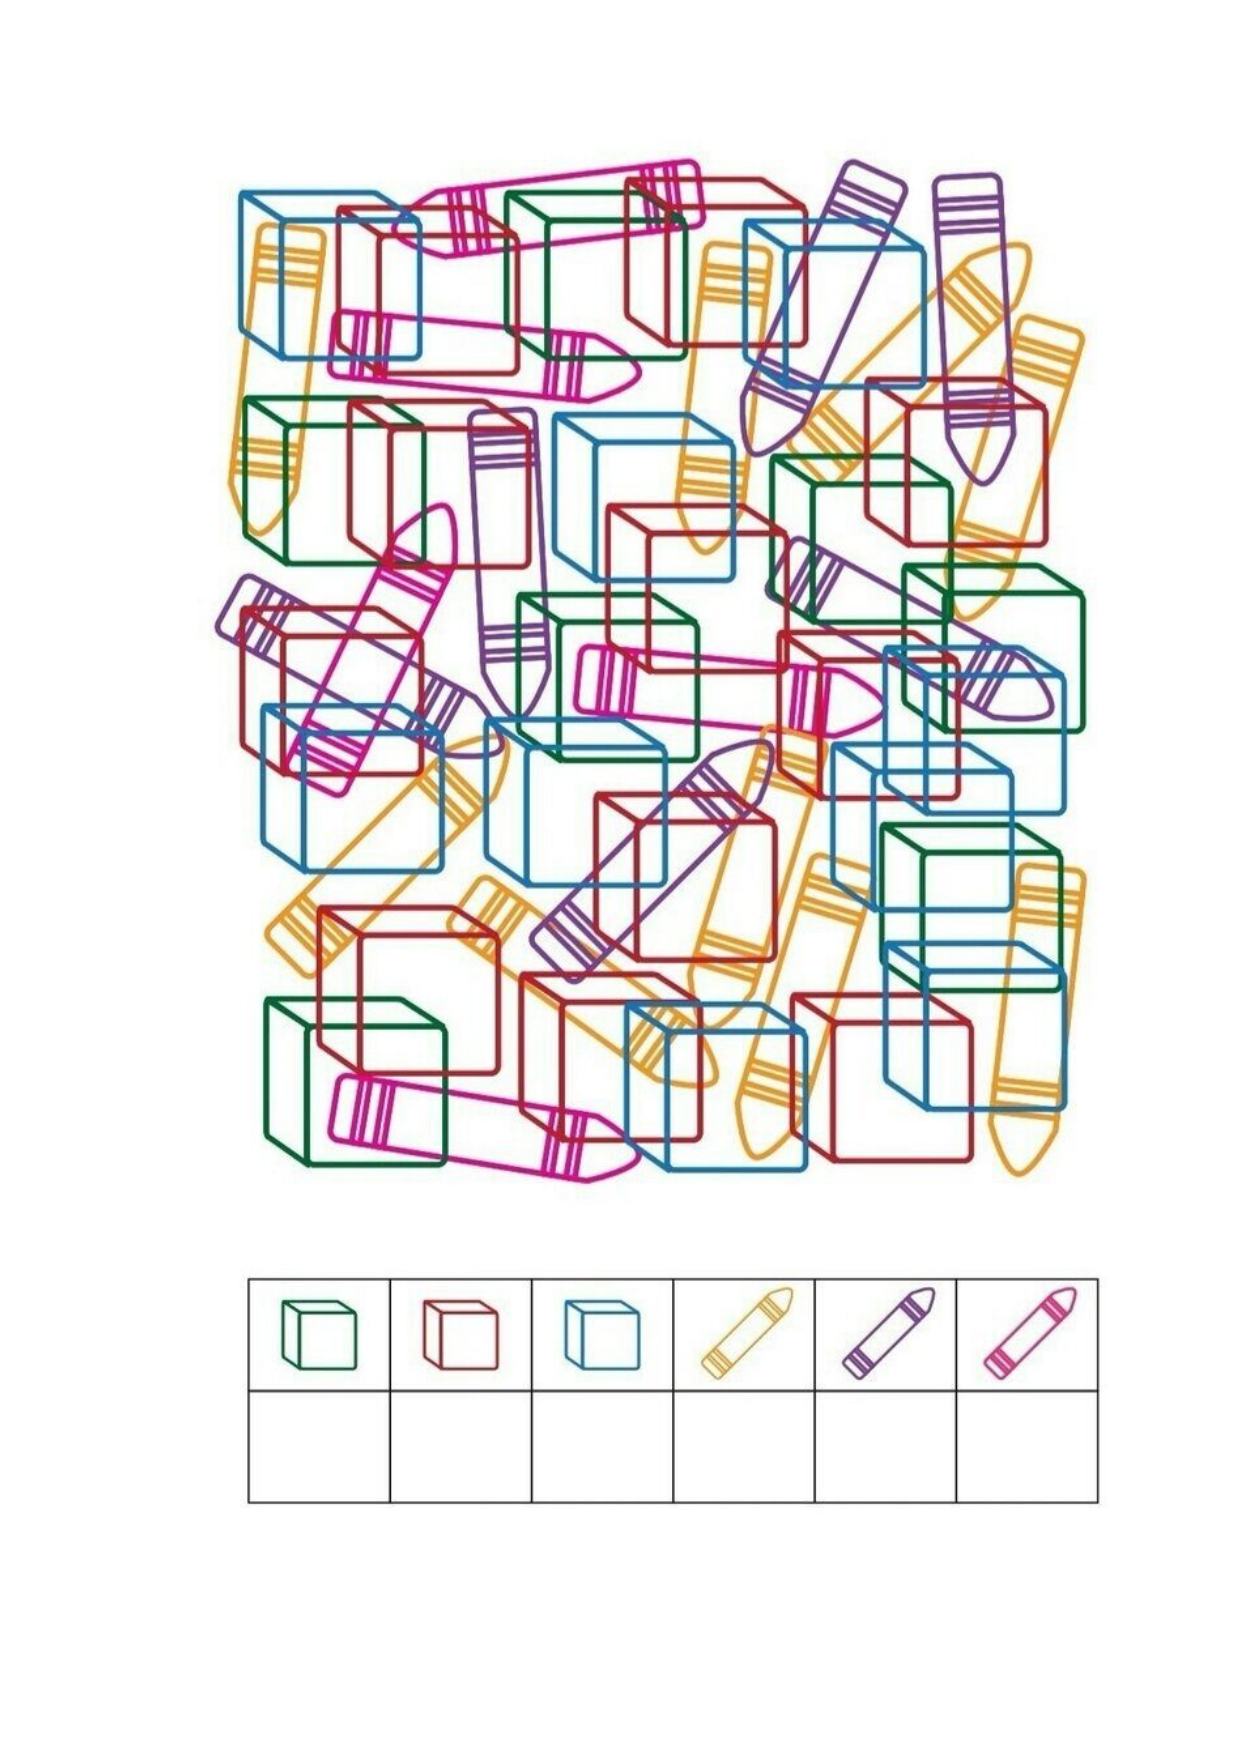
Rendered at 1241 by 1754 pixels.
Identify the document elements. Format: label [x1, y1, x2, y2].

picture [177, 118, 1152, 1529]
